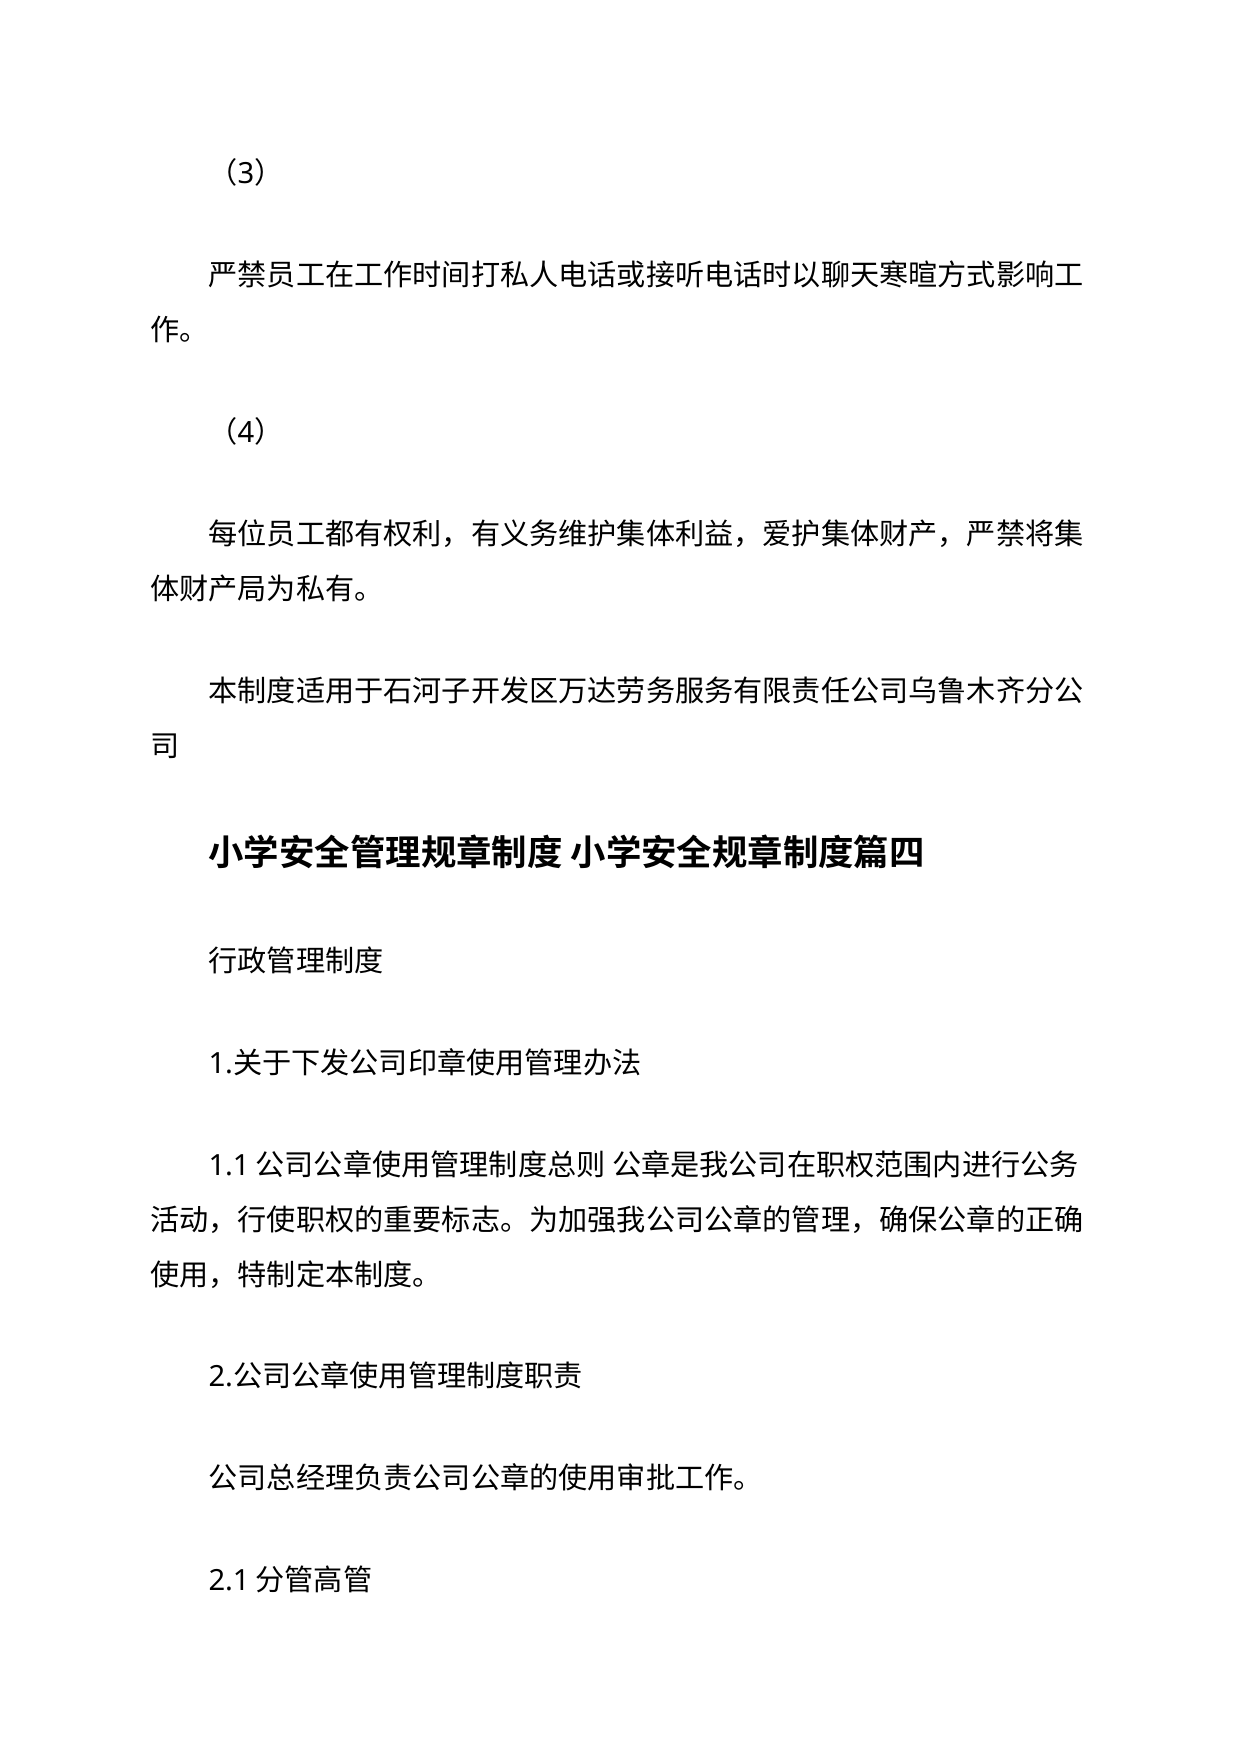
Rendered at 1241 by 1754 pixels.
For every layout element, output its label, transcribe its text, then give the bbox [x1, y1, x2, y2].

text 每位员工都有权利，有义务维护集体利益，爱护集体财产，严禁将集体财产局为私有。 [150, 511, 1090, 608]
text （3） [150, 150, 1090, 192]
text 2.公司公章使用管理制度职责 [150, 1353, 1090, 1395]
text 行政管理制度 [150, 937, 1090, 980]
text 本制度适用于石河子开发区万达劳务服务有限责任公司乌鲁木齐分公司 [150, 667, 1090, 764]
text 2.1分管高管 [150, 1557, 1090, 1599]
text 小学安全管理规章制度 小学安全规章制度篇四 [150, 824, 1090, 875]
text 公司总经理负责公司公章的使用审批工作。 [150, 1455, 1090, 1497]
text 1.1公司公章使用管理制度总则 公章是我公司在职权范围内进行公务活动，行使职权的重要标志。为加强我公司公章的管理，确保公章的正确使用，特制定本制度。 [150, 1141, 1090, 1293]
text （4） [150, 409, 1090, 451]
text 1.关于下发公司印章使用管理办法 [150, 1039, 1090, 1082]
text 严禁员工在工作时间打私人电话或接听电话时以聊天寒暄方式影响工作。 [150, 252, 1090, 349]
